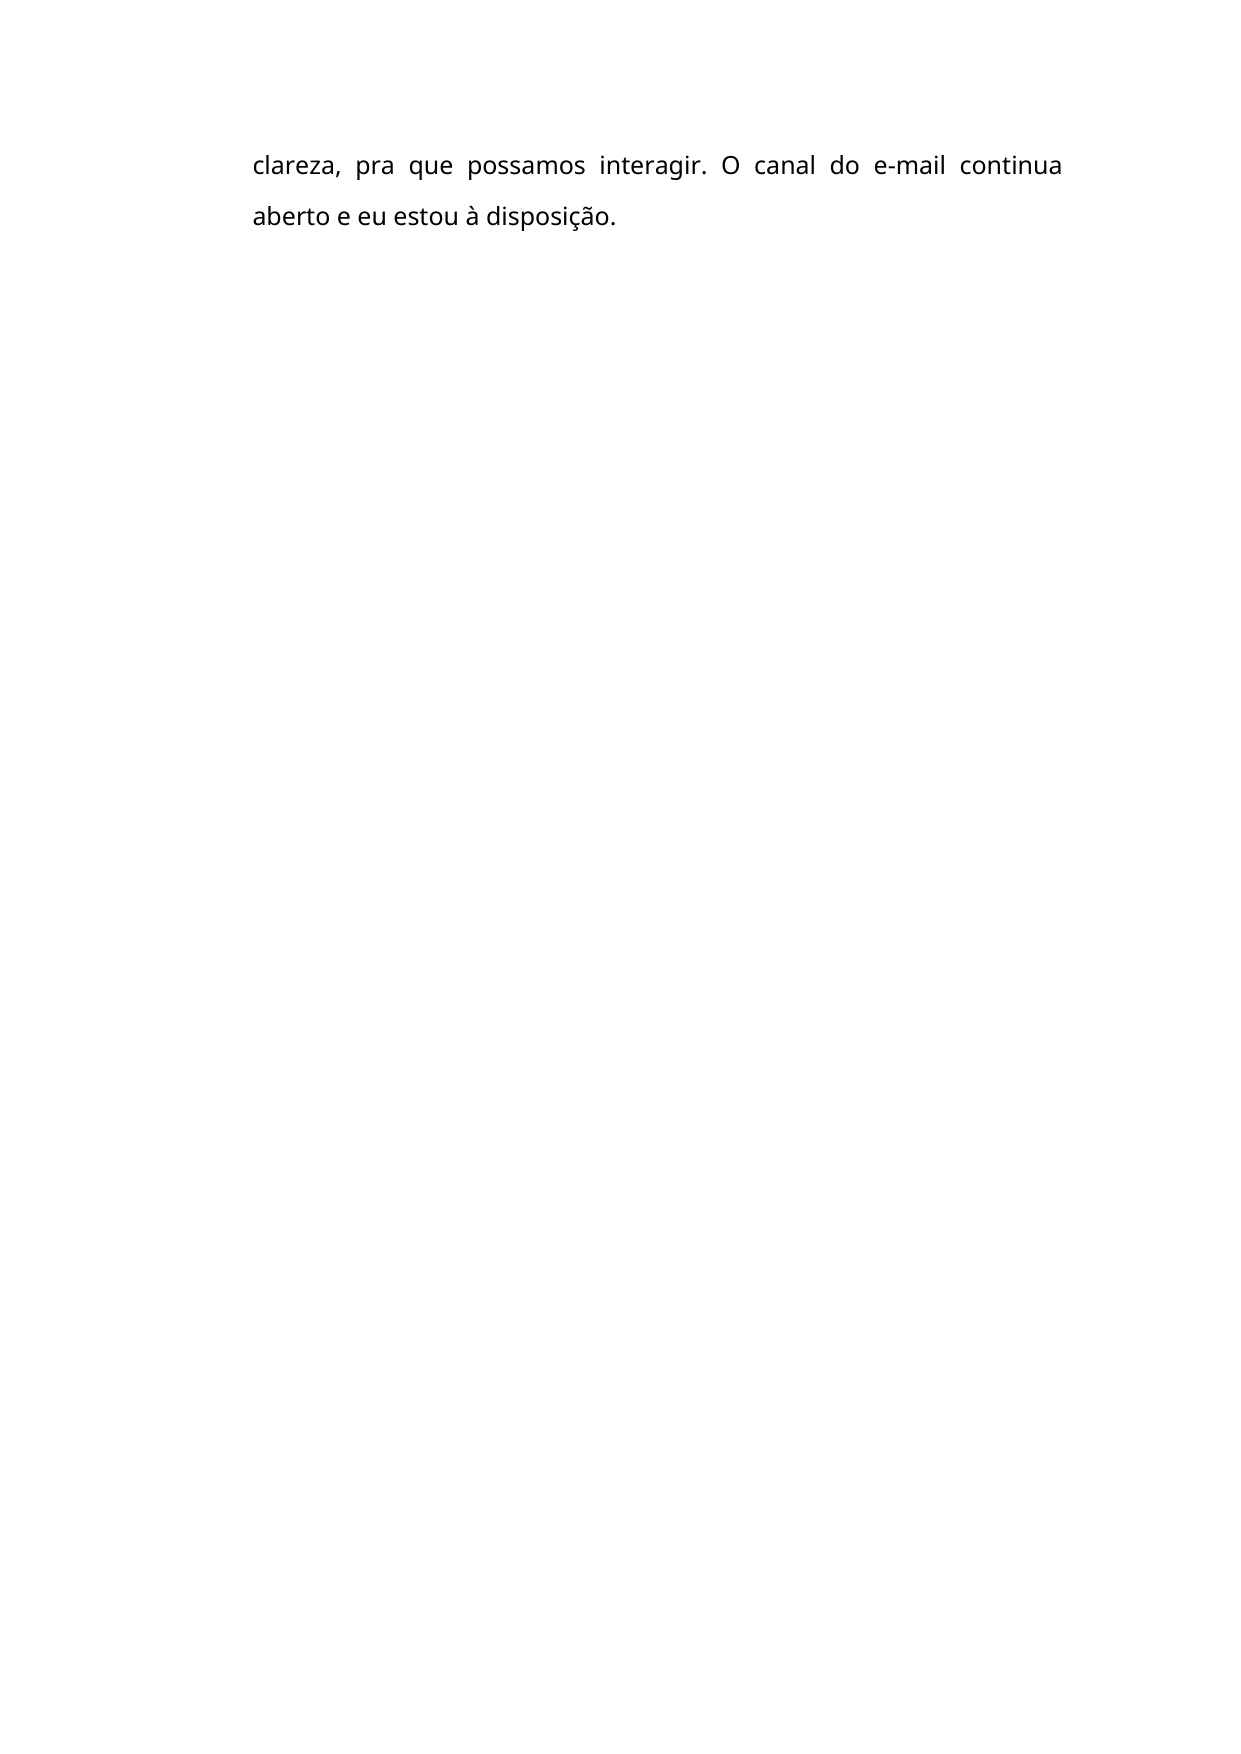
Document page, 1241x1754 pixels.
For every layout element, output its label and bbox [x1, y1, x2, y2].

list [215, 148, 1063, 233]
